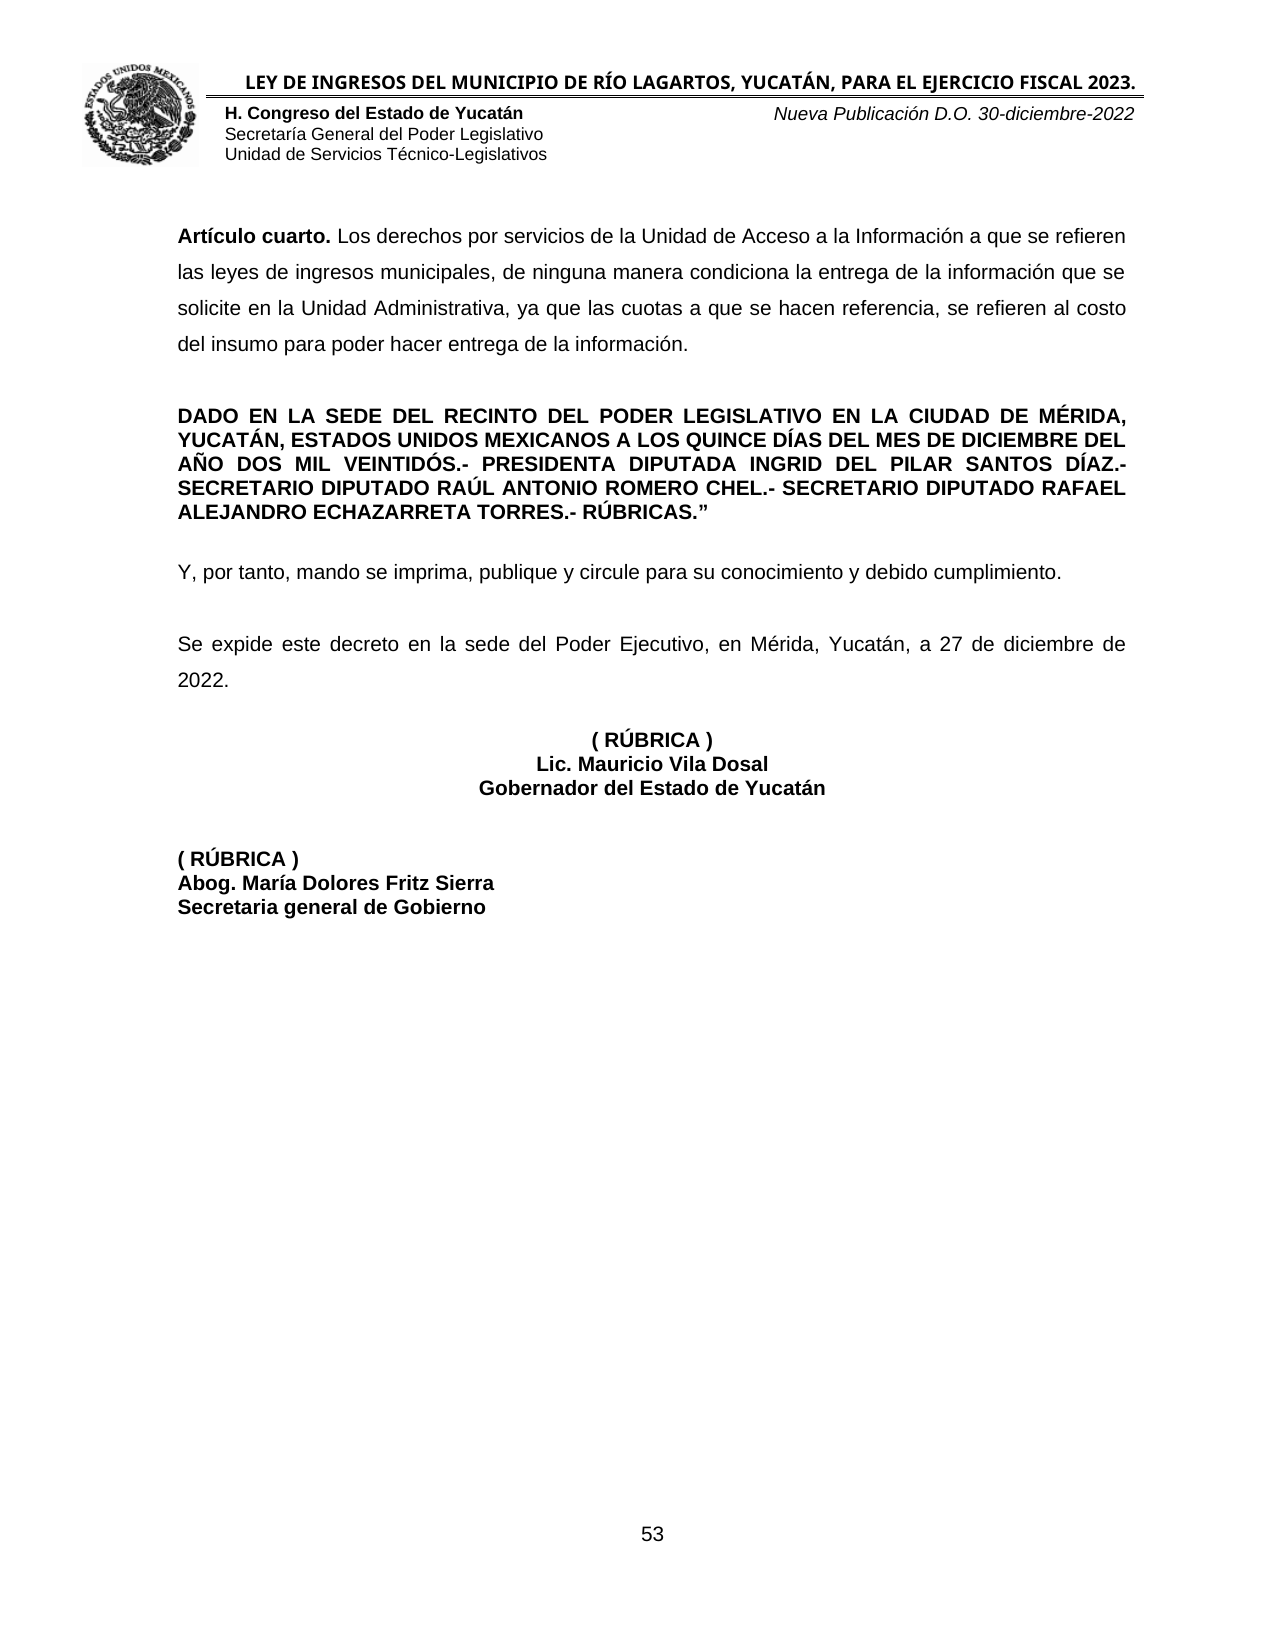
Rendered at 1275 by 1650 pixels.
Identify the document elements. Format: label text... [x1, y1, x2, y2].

text Se expide este decreto en la sede del Poder Ejecutivo, en Mérida, Yucatán, a 27 de diciembre de 2022. [177, 632, 1127, 691]
text Secretaria general de Gobierno [177, 895, 1127, 919]
text Abog. María Dolores Fritz Sierra [177, 871, 1127, 895]
text DADO EN LA SEDE DEL RECINTO DEL PODER LEGISLATIVO EN LA CIUDAD DE MÉRIDA, YUCATÁN, ESTADOS UNIDOS MEXICANOS A LOS QUINCE DÍAS DEL MES DE DICIEMBRE DEL AÑO DOS MIL VEINTIDÓS.- PRESIDENTA DIPUTADA INGRID DEL PILAR SANTOS DÍAZ.- SECRETARIO DIPUTADO RAÚL ANTONIO ROMERO CHEL.- SECRETARIO DIPUTADO RAFAEL ALEJANDRO ECHAZARRETA TORRES.- RÚBRICAS.” [177, 404, 1127, 524]
text Artículo cuarto. Los derechos por servicios de la Unidad de Acceso a la Información a que se refieren las leyes de ingresos municipales, de ninguna manera condiciona la entrega de la información que se solicite en la Unidad Administrativa, ya que las cuotas a que se hacen referencia, se refieren al costo del insumo para poder hacer entrega de la información. [177, 224, 1127, 356]
text Y, por tanto, mando se imprima, publique y circule para su conocimiento y debido cumplimiento. [177, 560, 1127, 584]
text ( RÚBRICA ) [177, 727, 1127, 751]
text Gobernador del Estado de Yucatán [177, 775, 1127, 799]
text Lic. Mauricio Vila Dosal [177, 751, 1127, 775]
text ( RÚBRICA ) [177, 847, 1127, 871]
